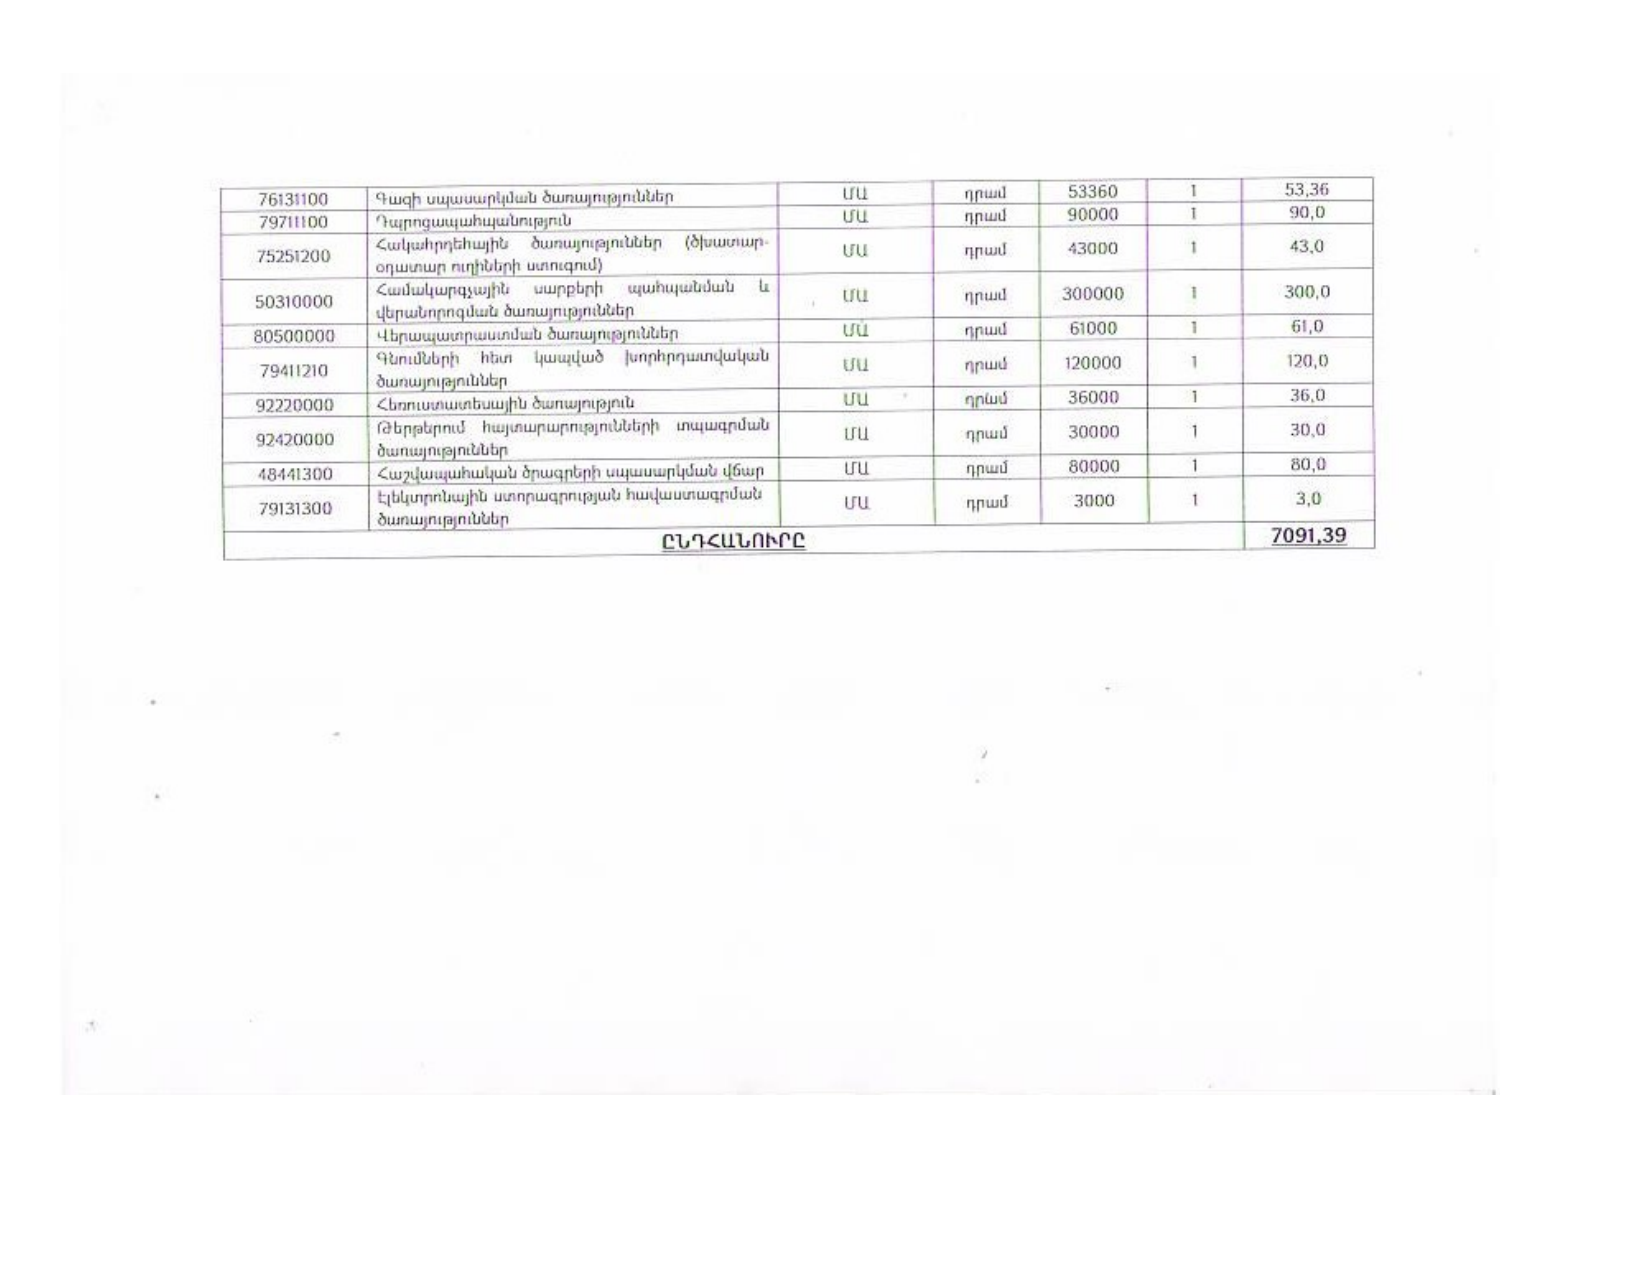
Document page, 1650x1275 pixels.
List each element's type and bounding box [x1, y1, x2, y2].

picture [59, 73, 1500, 1095]
